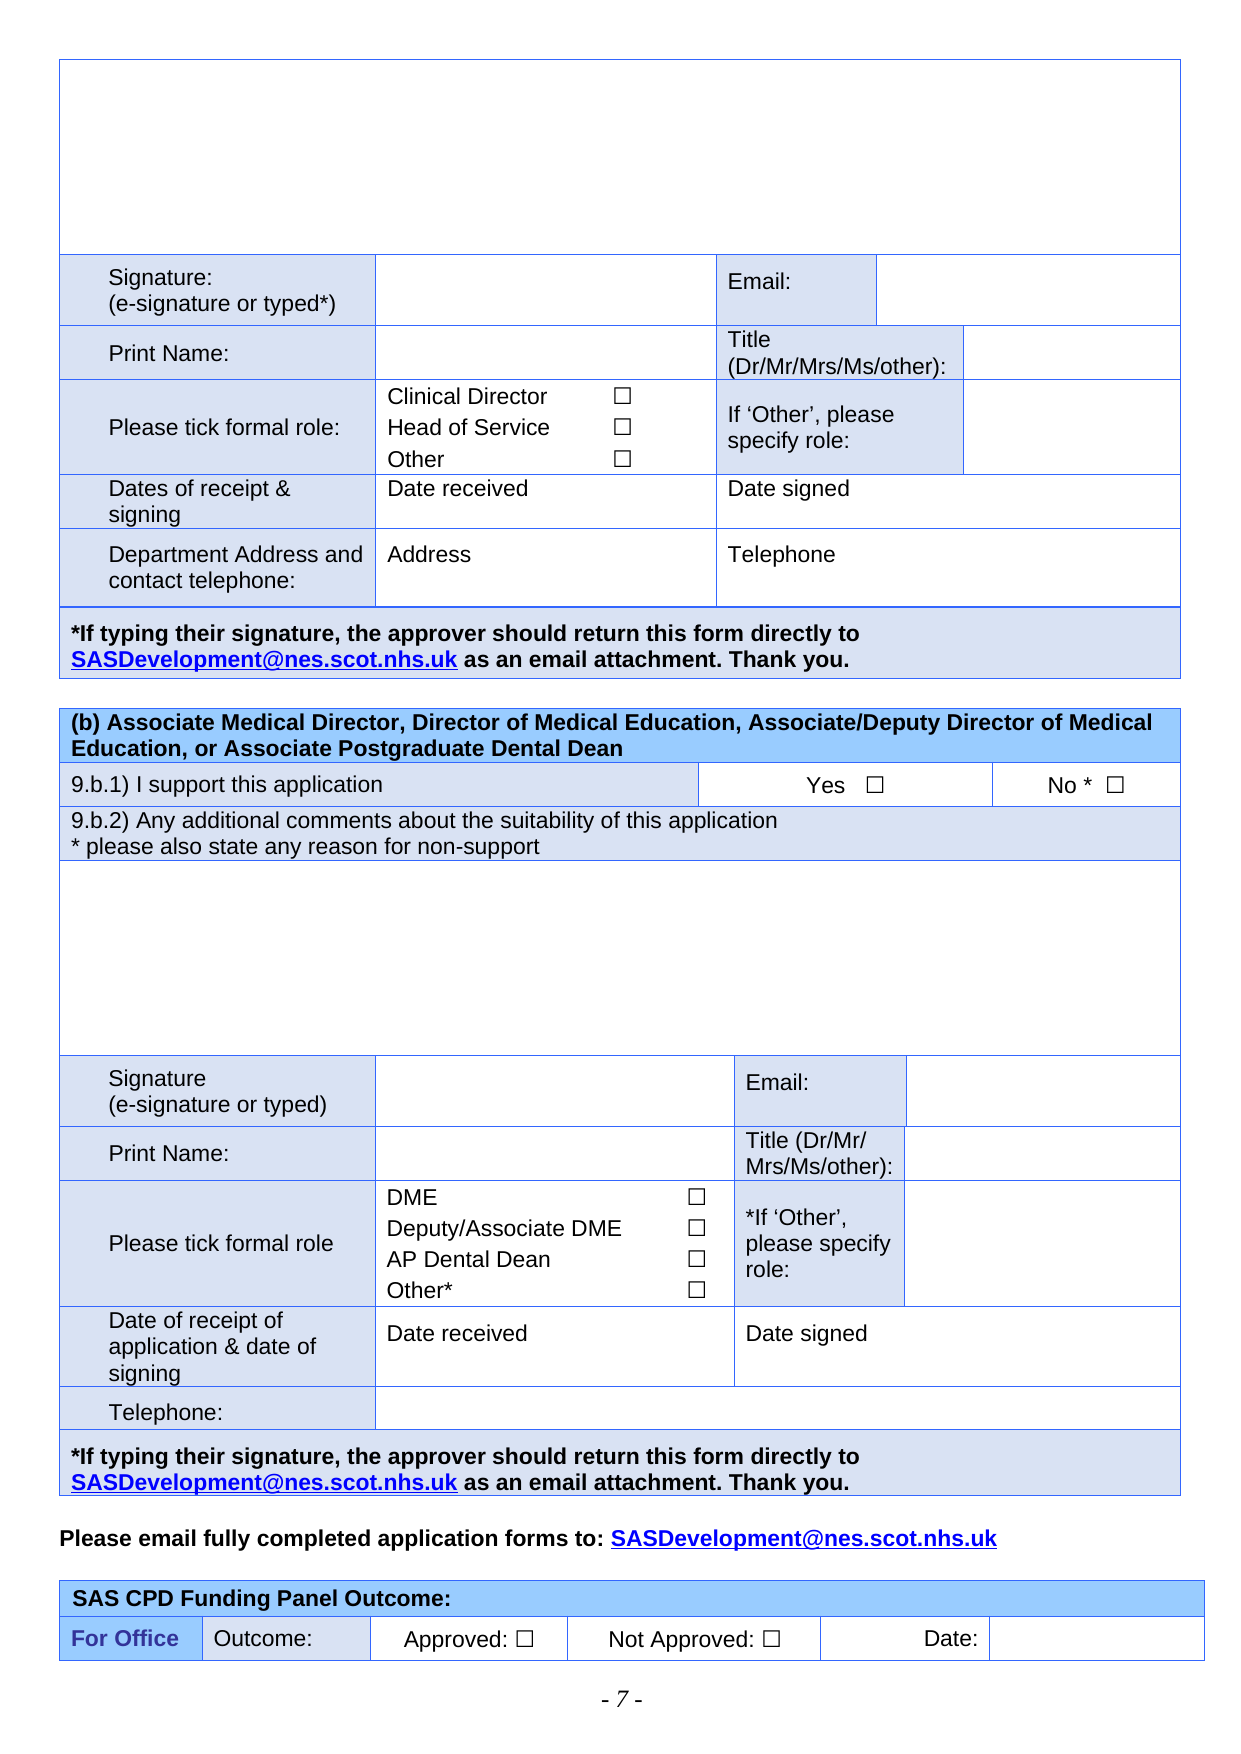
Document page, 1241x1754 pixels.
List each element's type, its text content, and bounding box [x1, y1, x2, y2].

table_cell Outcome: [203, 1617, 370, 1660]
table_cell [905, 1127, 1180, 1180]
table_header (b) Associate Medical Director, Director of Medical Education, Associate/Deputy Director of Medical Education, or Associate Postgraduate Dental Dean [60, 709, 1180, 762]
table_cell Dates of receipt & signing [60, 475, 375, 528]
table_cell [60, 861, 1180, 1055]
table_cell Please tick formal role [60, 1181, 375, 1306]
table_cell *If typing their signature, the approver should return this form directly to SASDevelopment@nes.scot.nhs.uk as an email attachment. Thank you. [60, 608, 1180, 678]
table_cell [376, 1127, 734, 1180]
table_cell [990, 1617, 1204, 1660]
table_cell Email: [735, 1056, 906, 1126]
table_cell *If ‘Other’, please specify role: [735, 1181, 904, 1306]
table_cell *If typing their signature, the approver should return this form directly to SASDevelopment@nes.scot.nhs.uk as an email attachment. Thank you. [60, 1430, 1180, 1495]
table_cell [60, 1617, 202, 1660]
text Please email fully completed application forms to: SASDevelopment@nes.scot.nhs.uk [59, 1525, 1181, 1551]
table_header SAS CPD Funding Panel Outcome: [60, 1581, 1204, 1616]
table_cell [376, 326, 716, 379]
table_cell Clinical Director Head of Service Other [376, 380, 716, 474]
table_cell Print Name: [60, 1127, 375, 1180]
table_cell Date received [376, 475, 716, 528]
table_cell Print Name: [60, 326, 375, 379]
table_cell Date signed [735, 1307, 1180, 1386]
table_cell No * [993, 763, 1180, 806]
table_cell If ‘Other’, please specify role: [717, 380, 963, 474]
table_cell [376, 255, 716, 325]
table_cell [376, 1056, 734, 1126]
table_cell Telephone [717, 529, 1180, 606]
table_cell [60, 60, 1180, 254]
table_cell Date received [376, 1307, 734, 1386]
table_cell Email: [717, 255, 876, 325]
table_cell Telephone: [60, 1387, 375, 1429]
table_cell 9.b.1) I support this application [60, 763, 698, 806]
table_cell [376, 1387, 1180, 1429]
table_cell Date signed [717, 475, 1180, 528]
table_cell Address [376, 529, 716, 606]
table_cell Date: [821, 1617, 989, 1660]
table_cell Yes [699, 763, 992, 806]
table_cell Signature: (e-signature or typed*) [60, 255, 375, 325]
table_cell [905, 1181, 1180, 1306]
table_cell Approved: [371, 1617, 567, 1660]
table_cell [964, 380, 1180, 474]
table_cell Please tick formal role: [60, 380, 375, 474]
table_cell [907, 1056, 1180, 1126]
table_cell Title (Dr/Mr/ Mrs/Ms/other): [735, 1127, 904, 1180]
table_cell [877, 255, 1180, 325]
table_cell Date of receipt of application & date of signing [60, 1307, 375, 1386]
table_cell Department Address and contact telephone: [60, 529, 375, 606]
table_cell Title (Dr/Mr/Mrs/Ms/other): [717, 326, 963, 379]
table_cell [964, 326, 1180, 379]
table_cell Not Approved: [568, 1617, 820, 1660]
table_cell DME Deputy/Associate DME AP Dental Dean Other* [376, 1181, 734, 1306]
table_cell 9.b.2) Any additional comments about the suitability of this application * please also state any reason for non-support [60, 807, 1180, 860]
table_cell Signature (e-signature or typed) [60, 1056, 375, 1126]
